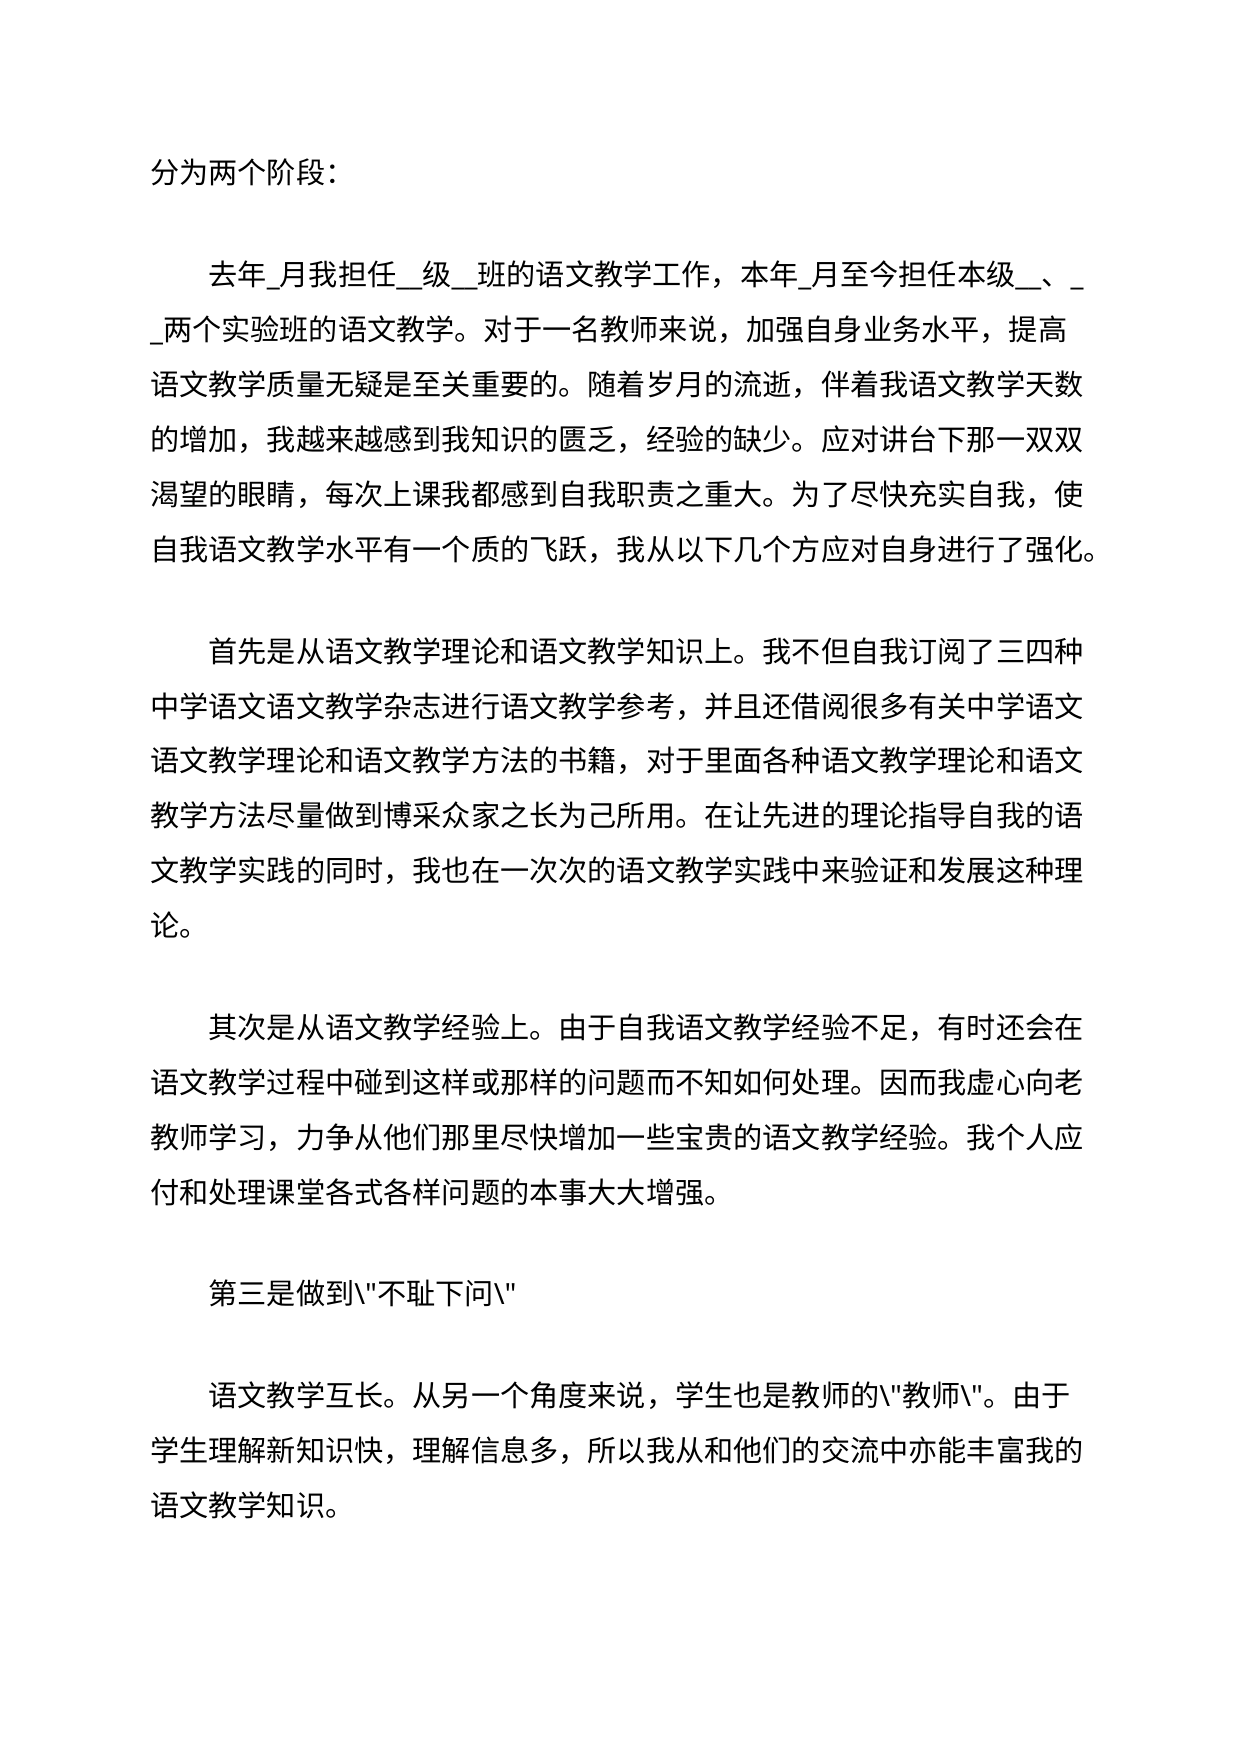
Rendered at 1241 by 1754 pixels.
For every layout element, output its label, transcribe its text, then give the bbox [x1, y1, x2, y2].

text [150, 150, 1090, 192]
text 首先是从语文教学理论和语文教学知识上。我不但自我订阅了三四种中学语文语文教学杂志进行语文教学参考，并且还借阅很多有关中学语文语文教学理论和语文教学方法的书籍，对于里面各种语文教学理论和语文教学方法尽量做到博采众家之长为己所用。在让先进的理论指导自我的语文教学实践的同时，我也在一次次的语文教学实践中来验证和发展这种理论。 [150, 628, 1090, 945]
text 去年_月我担任__级__班的语文教学工作，本年_月至今担任本级__、__两个实验班的语文教学。对于一名教师来说，加强自身业务水平，提高语文教学质量无疑是至关重要的。随着岁月的流逝，伴着我语文教学天数的增加，我越来越感到我知识的匮乏，经验的缺少。应对讲台下那一双双渴望的眼睛，每次上课我都感到自我职责之重大。为了尽快充实自我，使自我语文教学水平有一个质的飞跃，我从以下几个方应对自身进行了强化。 [150, 252, 1090, 569]
text 语文教学互长。从另一个角度来说，学生也是教师的\"教师\"。由于学生理解新知识快，理解信息多，所以我从和他们的交流中亦能丰富我的语文教学知识。 [150, 1373, 1090, 1525]
text 第三是做到\"不耻下问\" [150, 1271, 1090, 1313]
text 其次是从语文教学经验上。由于自我语文教学经验不足，有时还会在语文教学过程中碰到这样或那样的问题而不知如何处理。因而我虚心向老教师学习，力争从他们那里尽快增加一些宝贵的语文教学经验。我个人应付和处理课堂各式各样问题的本事大大增强。 [150, 1004, 1090, 1211]
